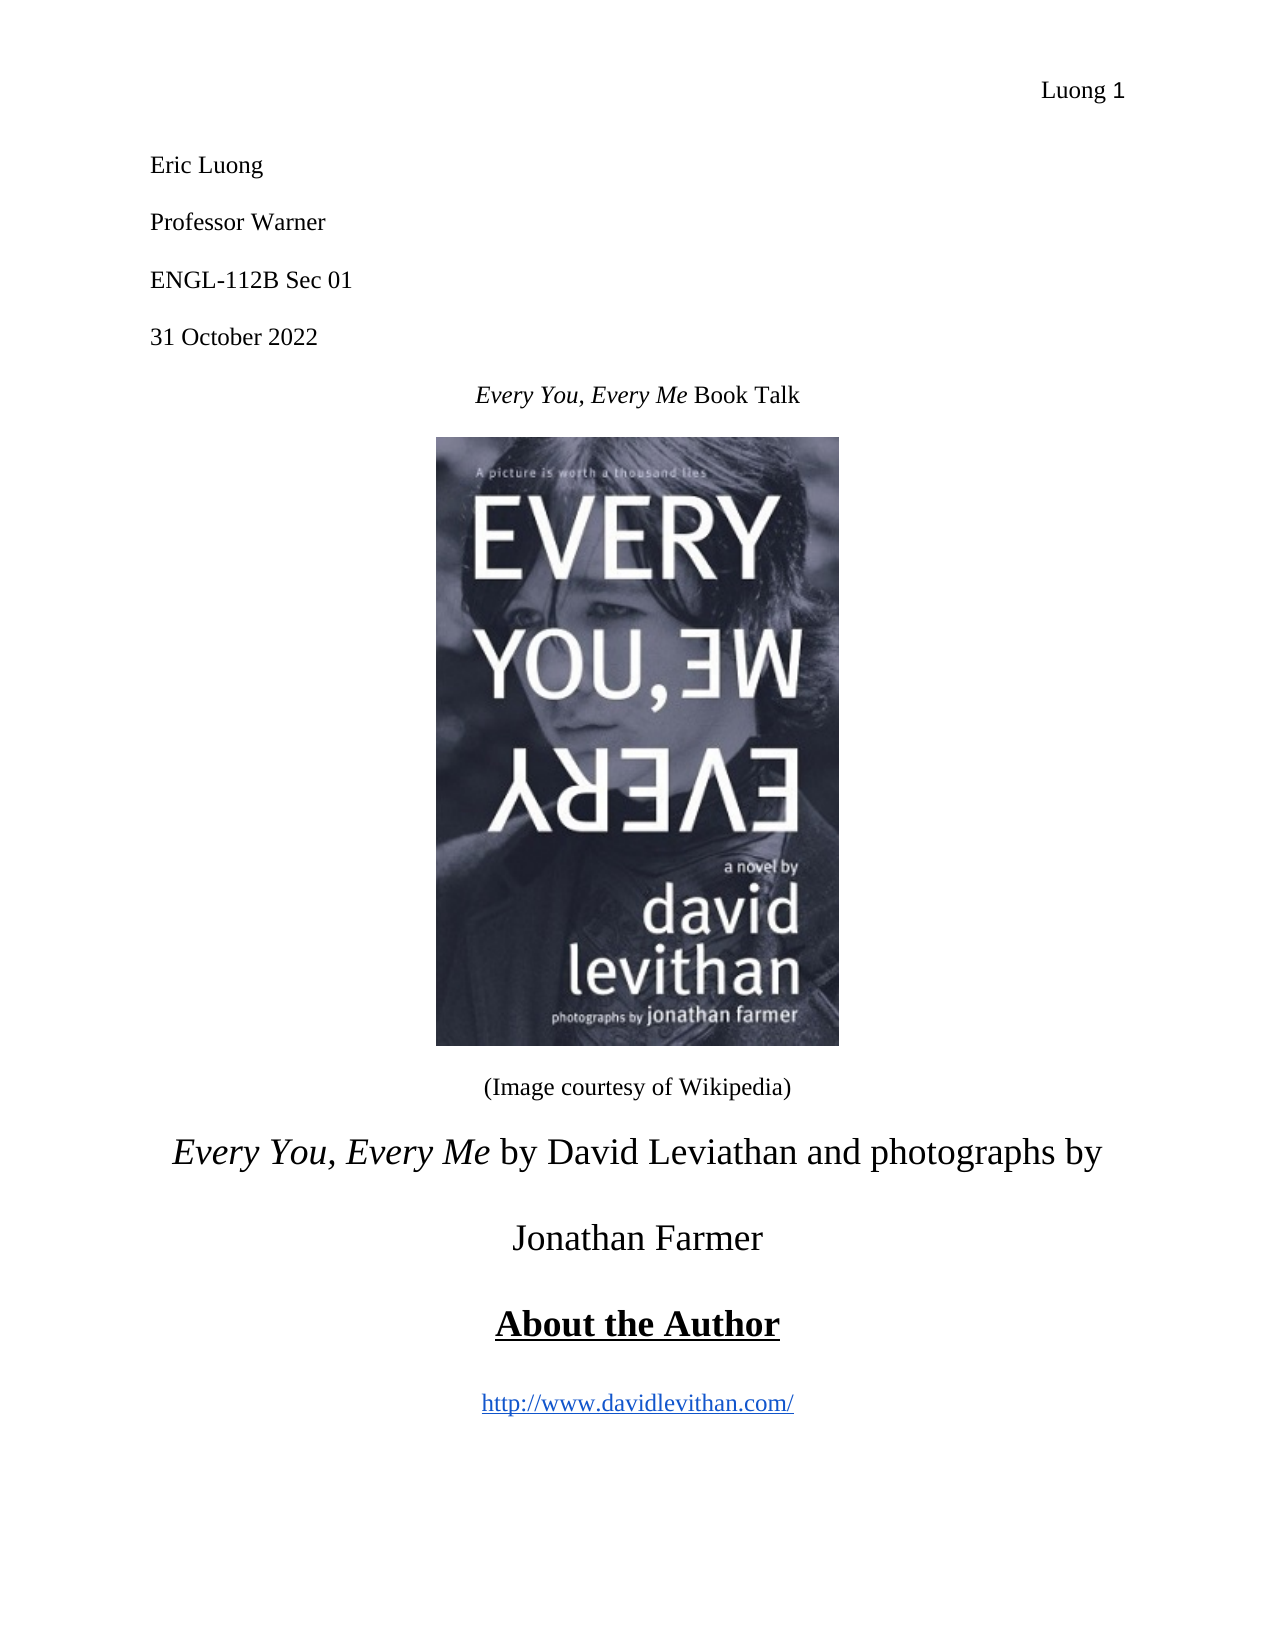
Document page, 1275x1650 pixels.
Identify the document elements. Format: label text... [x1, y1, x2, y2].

text (Image courtesy of Wikipedia) [150, 1072, 1125, 1100]
text http://www.davidlevithan.com/ [150, 1388, 1125, 1417]
text Eric Luong [150, 150, 1125, 179]
text ENGL-112B Sec 01 [150, 265, 1125, 294]
text Every You, Every Me by David Leviathan and photographs by Jonathan Farmer [150, 1129, 1125, 1258]
text 31 October 2022 [150, 322, 1125, 351]
picture [436, 437, 839, 1046]
text About the Author [150, 1302, 1125, 1345]
text Professor Warner [150, 207, 1125, 236]
text Every You, Every Me Book Talk [150, 380, 1125, 409]
